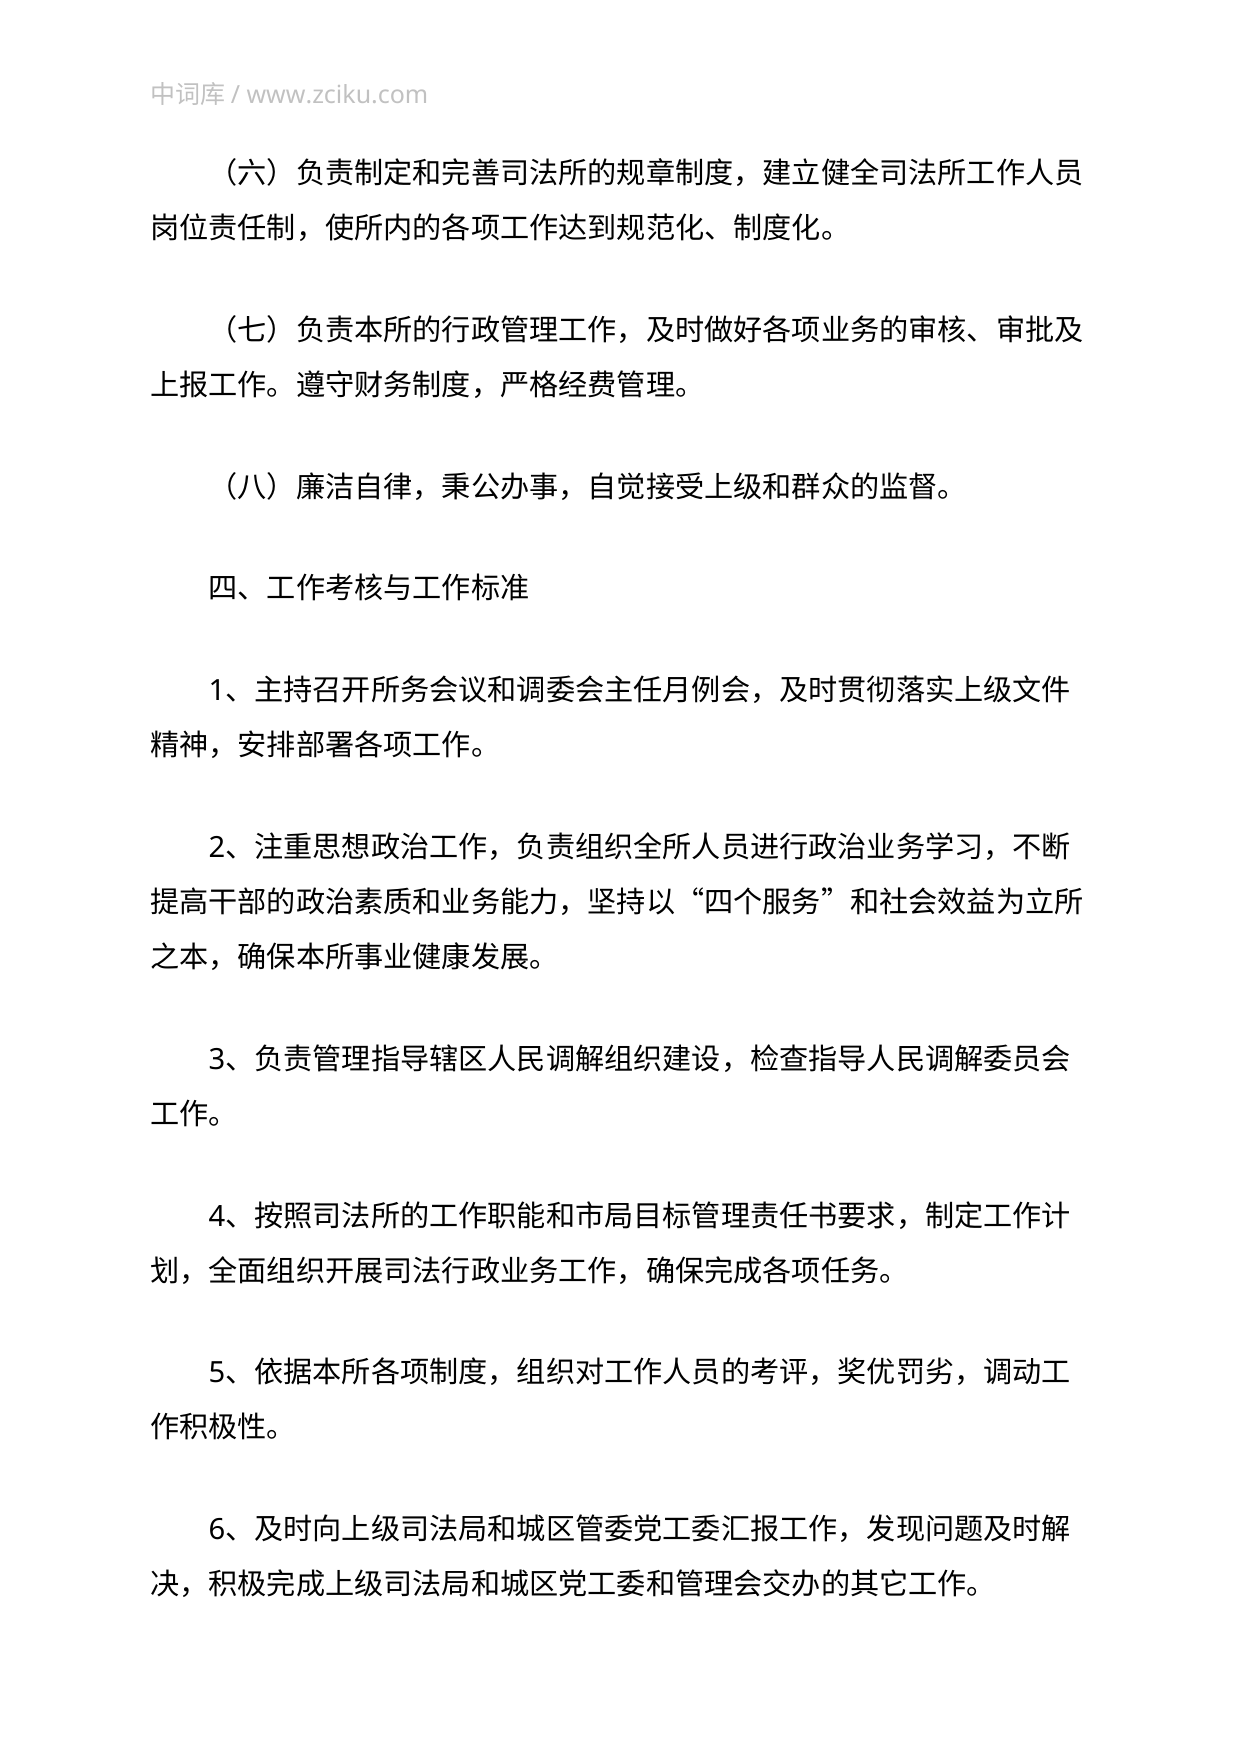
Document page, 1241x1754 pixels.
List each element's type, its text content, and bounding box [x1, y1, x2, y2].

text 4、按照司法所的工作职能和市局目标管理责任书要求，制定工作计划，全面组织开展司法行政业务工作，确保完成各项任务。 [150, 1192, 1090, 1289]
text 四、工作考核与工作标准 [150, 565, 1090, 607]
text 1、主持召开所务会议和调委会主任月例会，及时贯彻落实上级文件精神，安排部署各项工作。 [150, 667, 1090, 764]
text 5、依据本所各项制度，组织对工作人员的考评，奖优罚劣，调动工作积极性。 [150, 1349, 1090, 1446]
text （七）负责本所的行政管理工作，及时做好各项业务的审核、审批及上报工作。遵守财务制度，严格经费管理。 [150, 307, 1090, 404]
text 2、注重思想政治工作，负责组织全所人员进行政治业务学习，不断提高干部的政治素质和业务能力，坚持以“四个服务”和社会效益为立所之本，确保本所事业健康发展。 [150, 824, 1090, 976]
text （八）廉洁自律，秉公办事，自觉接受上级和群众的监督。 [150, 463, 1090, 506]
text 3、负责管理指导辖区人民调解组织建设，检查指导人民调解委员会工作。 [150, 1035, 1090, 1133]
text 6、及时向上级司法局和城区管委党工委汇报工作，发现问题及时解决，积极完成上级司法局和城区党工委和管理会交办的其它工作。 [150, 1506, 1090, 1603]
text （六）负责制定和完善司法所的规章制度，建立健全司法所工作人员岗位责任制，使所内的各项工作达到规范化、制度化。 [150, 150, 1090, 247]
